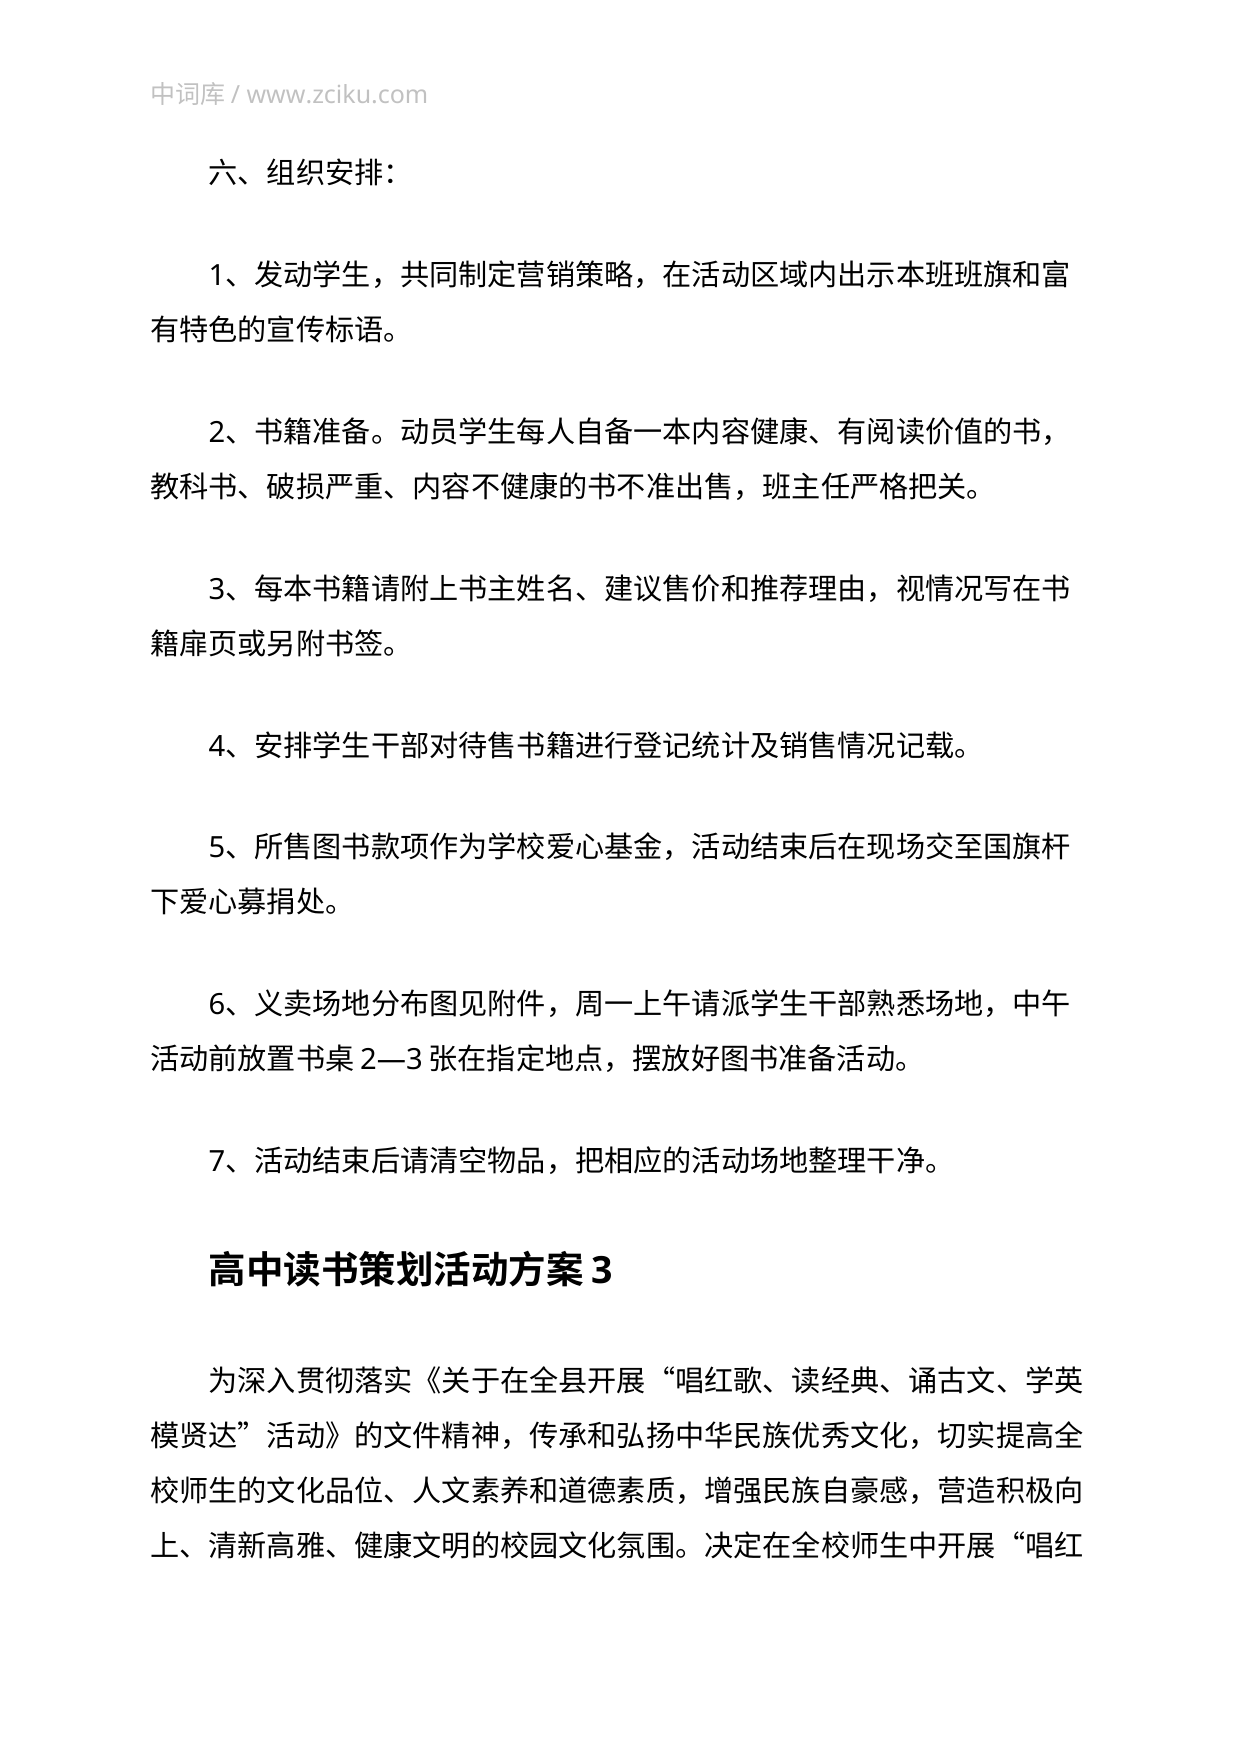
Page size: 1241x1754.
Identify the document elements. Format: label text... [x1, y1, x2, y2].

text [150, 1357, 1090, 1564]
text 高中读书策划活动方案3 [150, 1240, 1090, 1294]
text 六、组织安排： [150, 150, 1090, 192]
text 7、活动结束后请清空物品，把相应的活动场地整理干净。 [150, 1138, 1090, 1180]
text 4、安排学生干部对待售书籍进行登记统计及销售情况记载。 [150, 722, 1090, 764]
text 5、所售图书款项作为学校爱心基金，活动结束后在现场交至国旗杆下爱心募捐处。 [150, 824, 1090, 921]
text 2、书籍准备。动员学生每人自备一本内容健康、有阅读价值的书，教科书、破损严重、内容不健康的书不准出售，班主任严格把关。 [150, 408, 1090, 506]
text 1、发动学生，共同制定营销策略，在活动区域内出示本班班旗和富有特色的宣传标语。 [150, 252, 1090, 349]
text 3、每本书籍请附上书主姓名、建议售价和推荐理由，视情况写在书籍扉页或另附书签。 [150, 565, 1090, 663]
text 6、义卖场地分布图见附件，周一上午请派学生干部熟悉场地，中午活动前放置书桌2—3张在指定地点，摆放好图书准备活动。 [150, 981, 1090, 1078]
